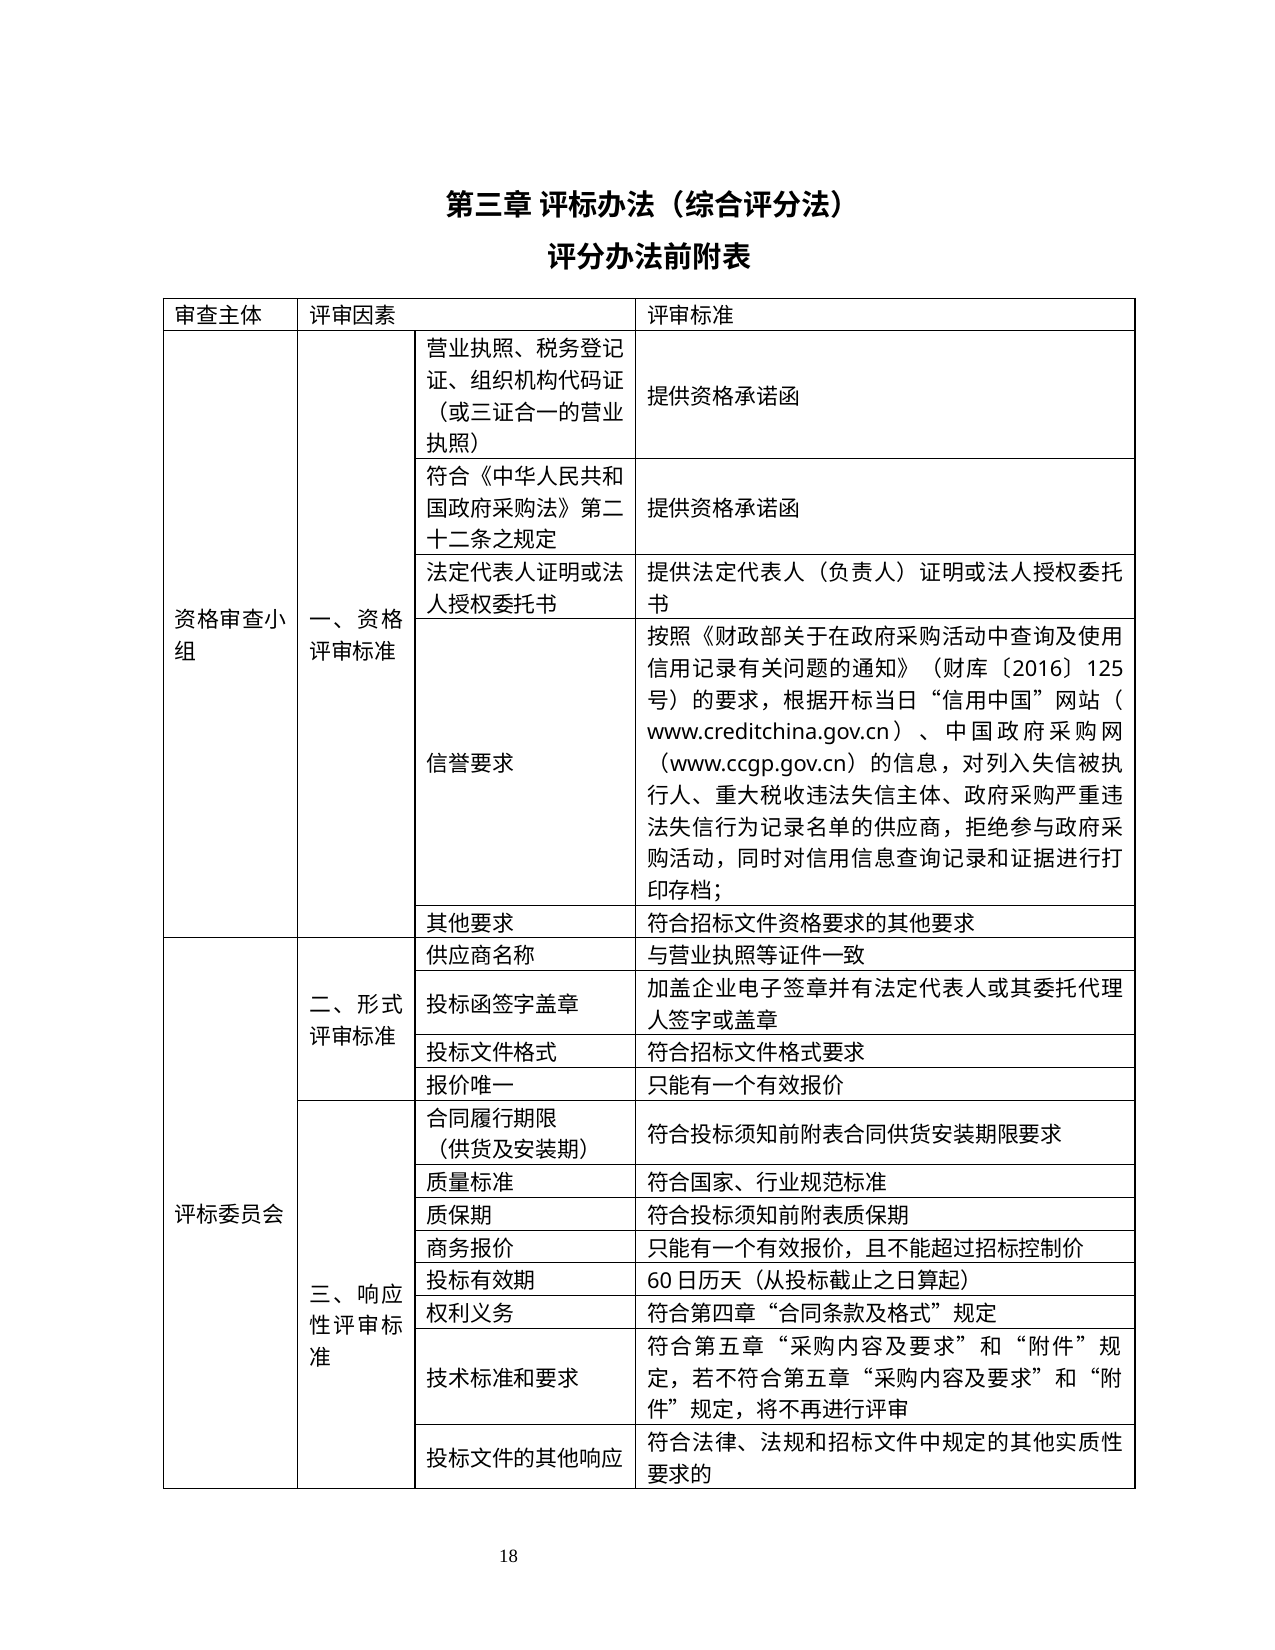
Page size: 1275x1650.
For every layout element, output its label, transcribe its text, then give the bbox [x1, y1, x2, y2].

table_cell 质保期 [416, 1198, 635, 1229]
table_cell 符合国家、行业规范标准 [636, 1165, 1134, 1197]
table_header 评审因素 [298, 299, 635, 330]
table_cell 二、形式评审标准 [298, 938, 414, 1100]
table_cell 三、响应性评审标准 [298, 1101, 414, 1488]
table_cell 投标文件的其他响应 [416, 1425, 635, 1488]
table_cell 提供资格承诺函 [636, 459, 1134, 554]
table_cell 质量标准 [416, 1165, 635, 1197]
table_cell 符合招标文件资格要求的其他要求 [636, 906, 1134, 937]
table_cell 符合招标文件格式要求 [636, 1035, 1134, 1067]
table_cell 投标函签字盖章 [416, 971, 635, 1034]
table_header 评审标准 [636, 299, 1134, 330]
text 评分办法前附表 [110, 234, 1188, 276]
table_cell 信誉要求 [416, 619, 635, 904]
table_cell 按照《财政部关于在政府采购活动中查询及使用信用记录有关问题的通知》（财库〔2016〕125号）的要求，根据开标当日“信用中国”网站（www.creditchina.gov.cn）、中国政府采购网（www.ccgp.gov.cn）的信息，对列入失信被执行人、重大税收违法失信主体、政府采购严重违法失信行为记录名单的供应商，拒绝参与政府采购活动，同时对信用信息查询记录和证据进行打印存档； [636, 619, 1134, 904]
table_cell 符合法律、法规和招标文件中规定的其他实质性要求的 [636, 1425, 1134, 1488]
title 评标办法（综合评分法） [110, 165, 1195, 228]
table_cell 一、资格评审标准 [298, 331, 414, 937]
table_cell 与营业执照等证件一致 [636, 938, 1134, 970]
table_cell 报价唯一 [416, 1068, 635, 1100]
table_cell 合同履行期限 （供货及安装期） [416, 1101, 635, 1164]
table_cell 营业执照、税务登记证、组织机构代码证（或三证合一的营业执照） [416, 331, 635, 458]
table_cell 供应商名称 [416, 938, 635, 970]
table_cell 技术标准和要求 [416, 1329, 635, 1424]
table_cell 法定代表人证明或法人授权委托书 [416, 555, 635, 618]
table_cell 权利义务 [416, 1296, 635, 1328]
table_cell 商务报价 [416, 1231, 635, 1262]
table_cell 其他要求 [416, 906, 635, 937]
table_cell 投标有效期 [416, 1263, 635, 1295]
table_cell 提供法定代表人（负责人）证明或法人授权委托书 [636, 555, 1134, 618]
table_cell 符合投标须知前附表合同供货安装期限要求 [636, 1101, 1134, 1164]
table_cell 符合《中华人民共和国政府采购法》第二十二条之规定 [416, 459, 635, 554]
table_cell 符合投标须知前附表质保期 [636, 1198, 1134, 1229]
table_cell 符合第五章“采购内容及要求”和“附件”规定，若不符合第五章“采购内容及要求”和“附件”规定，将不再进行评审 [636, 1329, 1134, 1424]
table_cell 只能有一个有效报价，且不能超过招标控制价 [636, 1231, 1134, 1262]
table_cell 提供资格承诺函 [636, 331, 1134, 458]
table_cell 评标委员会 [164, 938, 297, 1488]
table_cell 60日历天（从投标截止之日算起） [636, 1263, 1134, 1295]
table_cell 加盖企业电子签章并有法定代表人或其委托代理人签字或盖章 [636, 971, 1134, 1034]
table_header 审查主体 [164, 299, 297, 330]
table_cell 资格审查小组 [164, 331, 297, 937]
table_cell 投标文件格式 [416, 1035, 635, 1067]
table_cell 符合第四章“合同条款及格式”规定 [636, 1296, 1134, 1328]
table_cell 只能有一个有效报价 [636, 1068, 1134, 1100]
